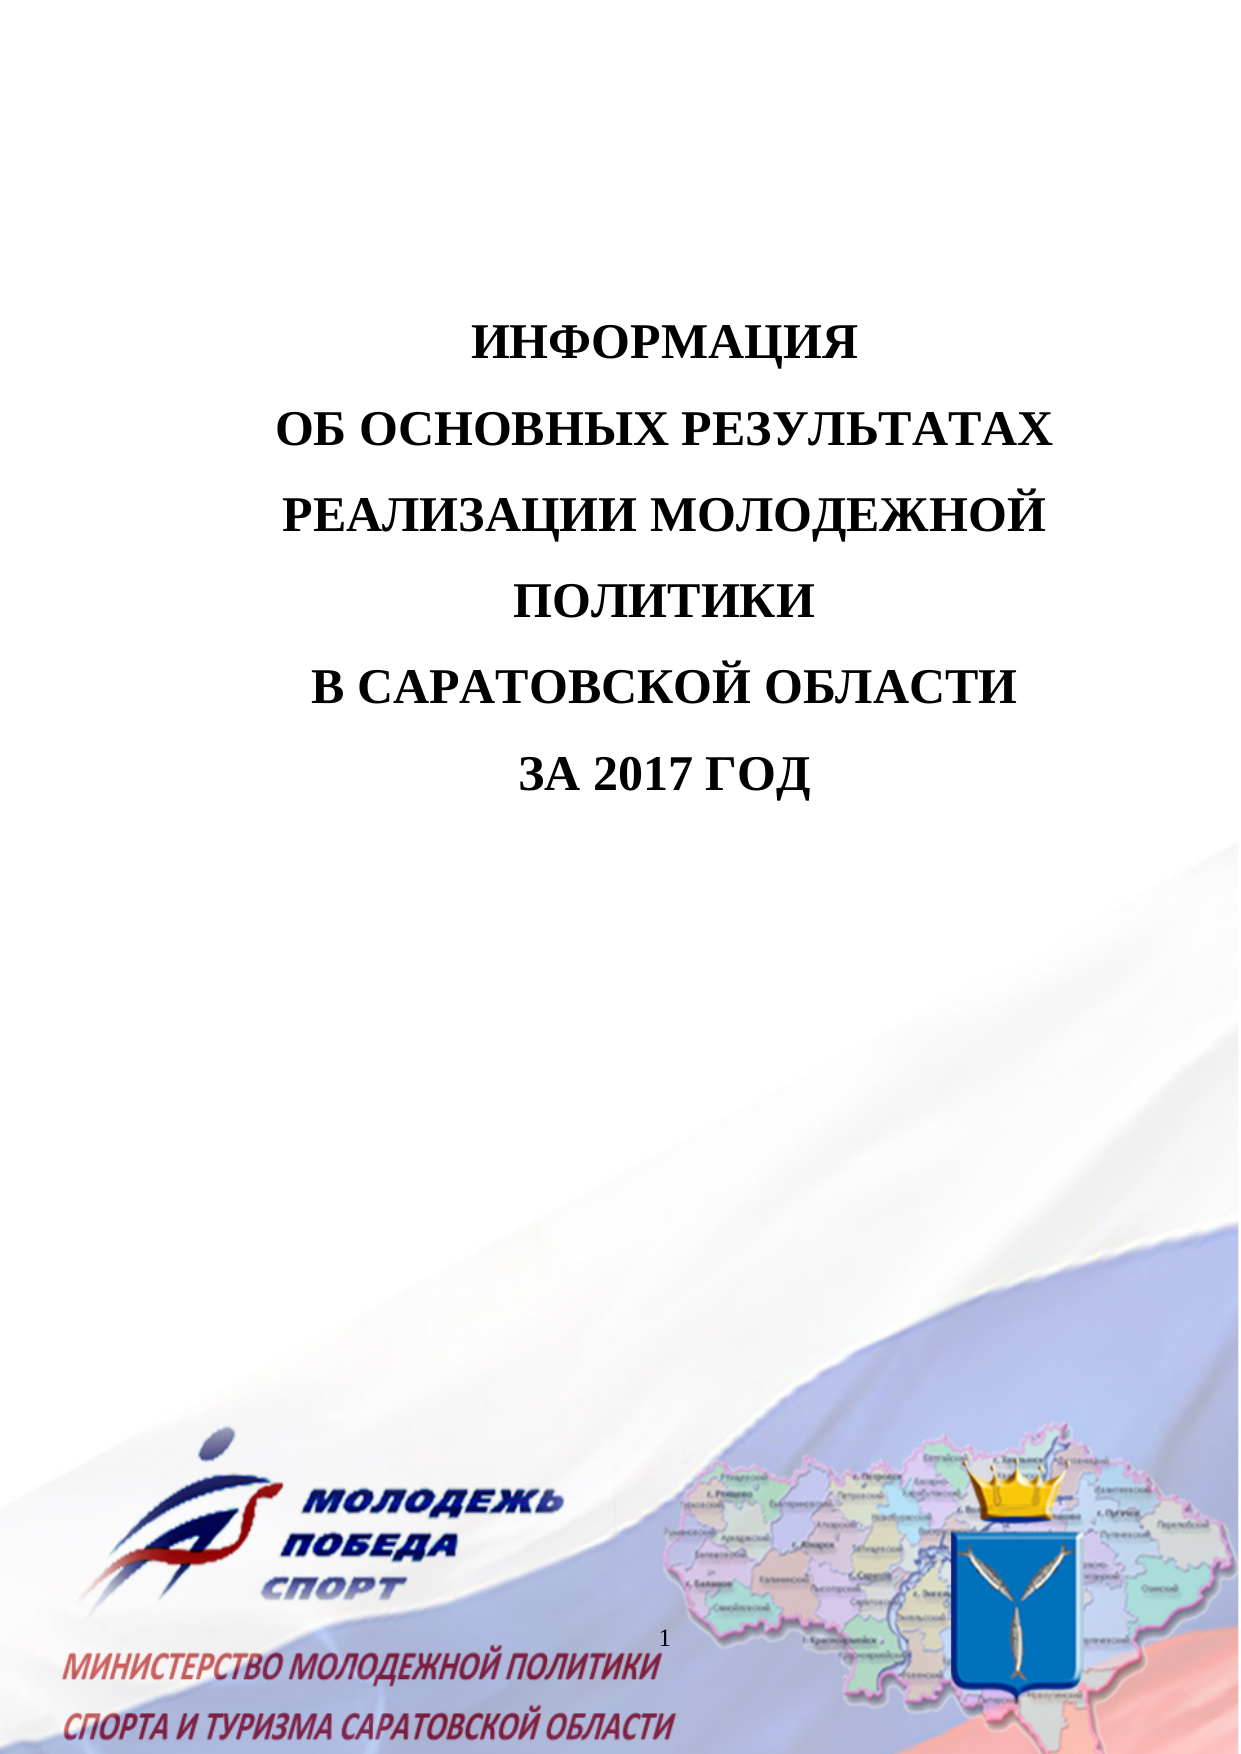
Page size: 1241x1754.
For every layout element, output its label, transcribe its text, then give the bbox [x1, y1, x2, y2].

text ИНФОРМАЦИЯ [177, 312, 1152, 370]
text об основных результатах [177, 398, 1152, 456]
text за 2017 год [177, 743, 1152, 801]
text реализации молодежной политики [177, 485, 1152, 628]
text в Саратовской области [177, 657, 1152, 715]
picture [0, 784, 1239, 1754]
